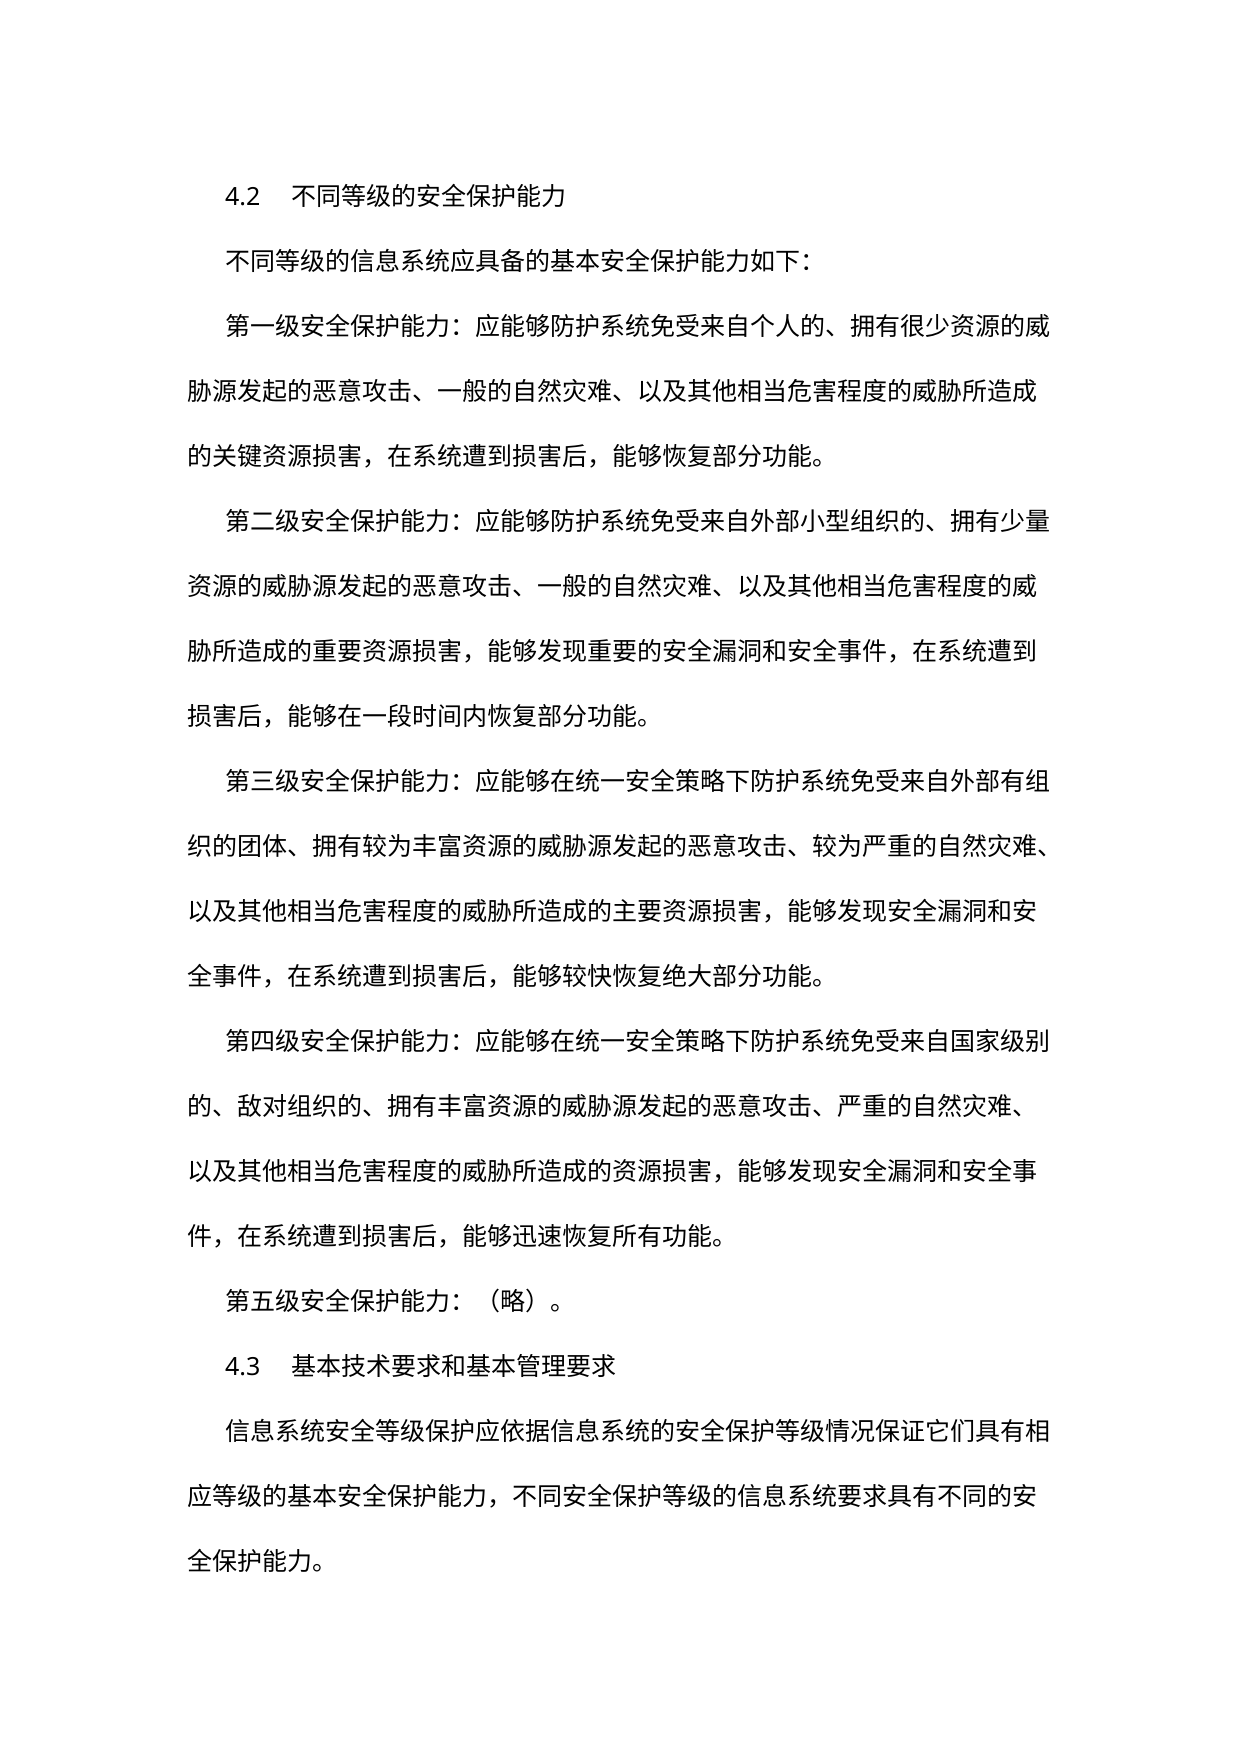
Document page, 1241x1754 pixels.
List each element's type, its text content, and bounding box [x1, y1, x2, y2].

text 4.2 不同等级的安全保护能力 [187, 162, 1053, 227]
text 第一级安全保护能力：应能够防护系统免受来自个人的、拥有很少资源的威胁源发起的恶意攻击、一般的自然灾难、以及其他相当危害程度的威胁所造成的关键资源损害，在系统遭到损害后，能够恢复部分功能。 [187, 292, 1053, 487]
text 信息系统安全等级保护应依据信息系统的安全保护等级情况保证它们具有相应等级的基本安全保护能力，不同安全保护等级的信息系统要求具有不同的安全保护能力。 [187, 1397, 1053, 1592]
text 第四级安全保护能力：应能够在统一安全策略下防护系统免受来自国家级别的、敌对组织的、拥有丰富资源的威胁源发起的恶意攻击、严重的自然灾难、以及其他相当危害程度的威胁所造成的资源损害，能够发现安全漏洞和安全事件，在系统遭到损害后，能够迅速恢复所有功能。 [187, 1007, 1053, 1267]
text 4.3 基本技术要求和基本管理要求 [187, 1332, 1053, 1397]
text 第五级安全保护能力：（略）。 [187, 1267, 1053, 1332]
text 不同等级的信息系统应具备的基本安全保护能力如下： [187, 227, 1053, 292]
text 第二级安全保护能力：应能够防护系统免受来自外部小型组织的、拥有少量资源的威胁源发起的恶意攻击、一般的自然灾难、以及其他相当危害程度的威胁所造成的重要资源损害，能够发现重要的安全漏洞和安全事件，在系统遭到损害后，能够在一段时间内恢复部分功能。 [187, 487, 1053, 747]
text 第三级安全保护能力：应能够在统一安全策略下防护系统免受来自外部有组织的团体、拥有较为丰富资源的威胁源发起的恶意攻击、较为严重的自然灾难、以及其他相当危害程度的威胁所造成的主要资源损害，能够发现安全漏洞和安全事件，在系统遭到损害后，能够较快恢复绝大部分功能。 [187, 747, 1053, 1007]
